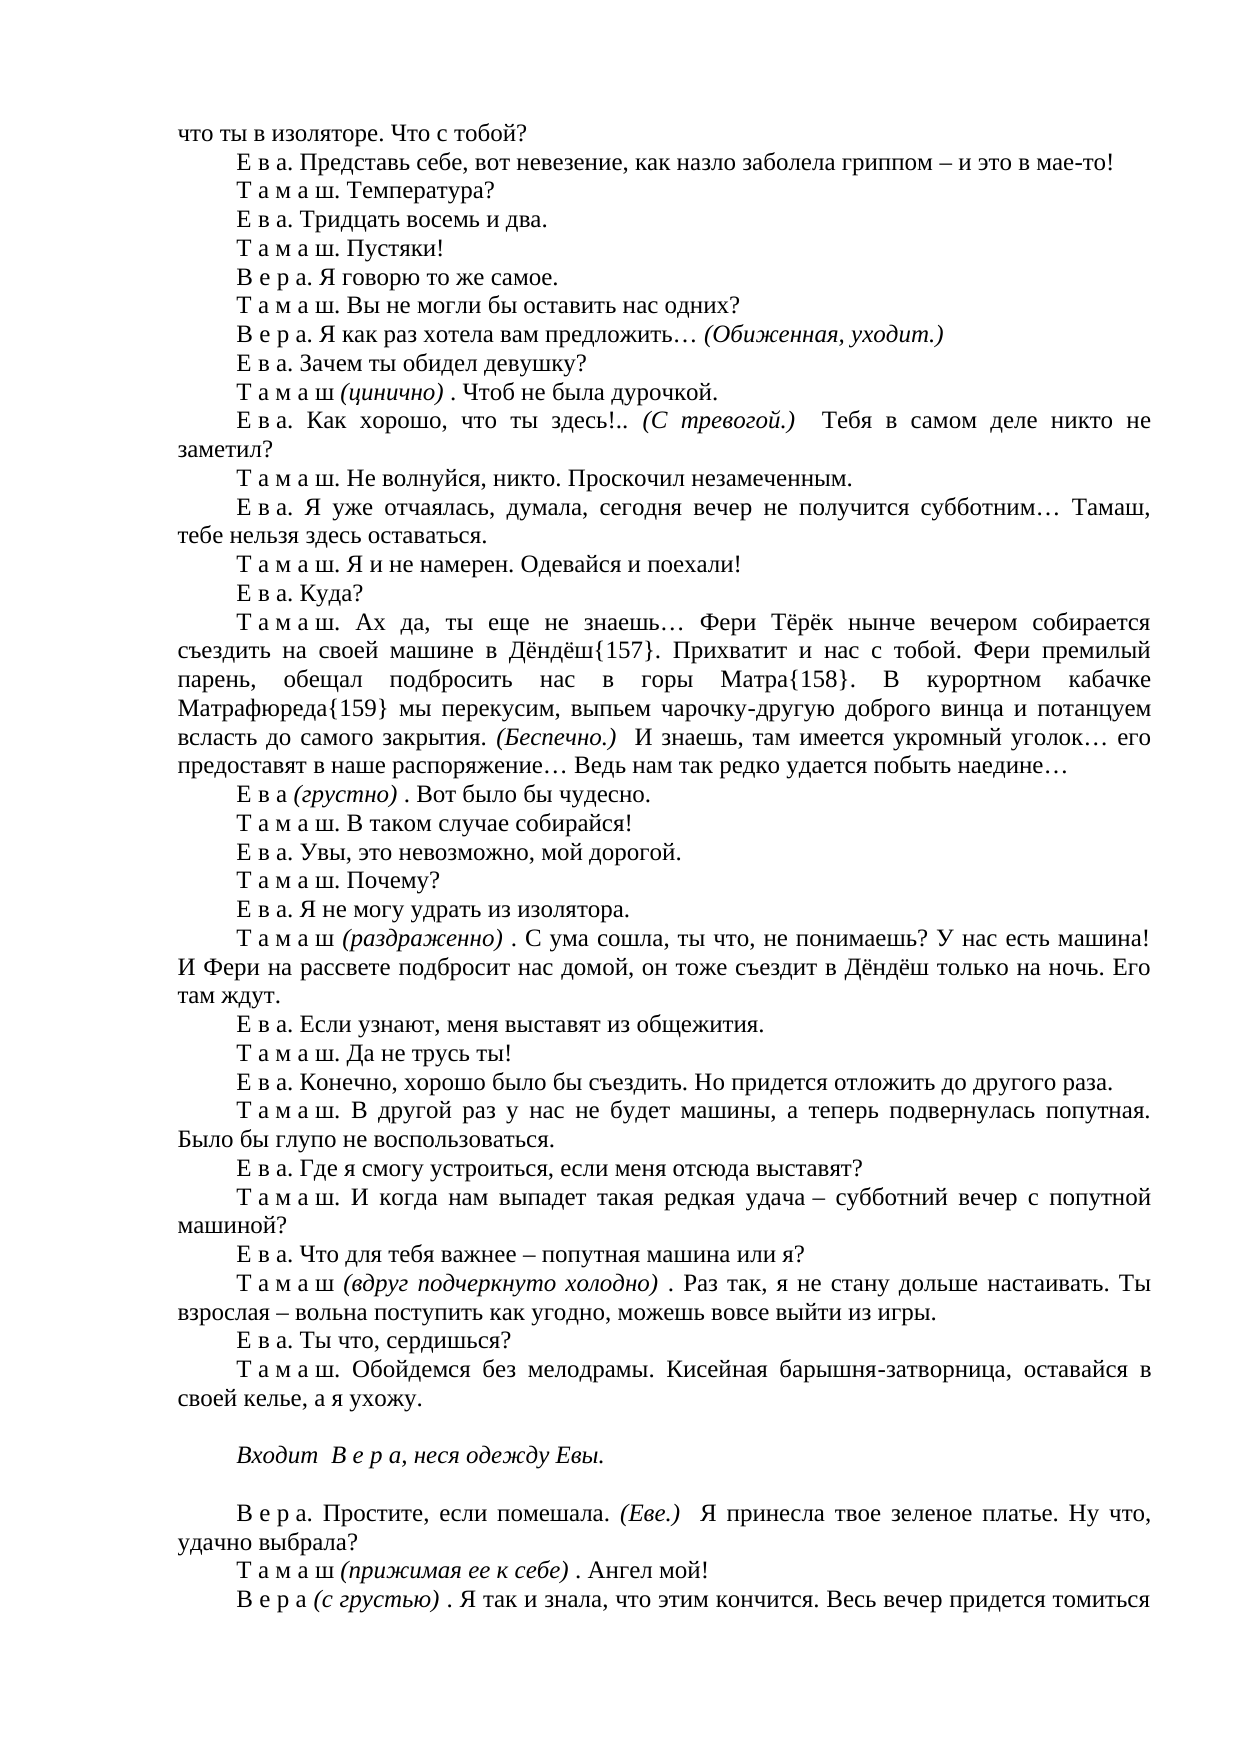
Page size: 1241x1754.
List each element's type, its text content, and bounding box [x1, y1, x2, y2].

text Е в а. Что для тебя важнее – попутная машина или я? [177, 1239, 1152, 1268]
text Е в а. Где я смогу устроиться, если меня отсюда выставят? [177, 1153, 1152, 1182]
text Т а м а ш. Ах да, ты еще не знаешь… Фери Тёрёк нынче вечером собирается съездить на своей машине в Дёндёш{157}. Прихватит и нас с тобой. Фери премилый парень, обещал подбросить нас в горы Матра{158}. В курортном кабачке Матрафюреда{159} мы перекусим, выпьем чарочку-другую доброго винца и потанцуем всласть до самого закрытия. (Беспечно.) И знаешь, там имеется укромный уголок… его предоставят в наше распоряжение… Ведь нам так редко удается побыть наедине… [177, 607, 1152, 779]
text Е в а. Если узнают, меня выставят из общежития. [177, 1009, 1152, 1038]
text Т а м а ш (вдруг подчеркнуто холодно) . Раз так, я не стану дольше настаивать. Ты взрослая – вольна поступить как угодно, можешь вовсе выйти из игры. [177, 1268, 1152, 1326]
text В е р а. Простите, если помешала. (Еве.) Я принесла твое зеленое платье. Ну что, удачно выбрала? [177, 1498, 1152, 1556]
text Т а м а ш. Да не трусь ты! [177, 1038, 1152, 1067]
text Т а м а ш. Пустяки! [177, 233, 1152, 262]
text В е р а. Я говорю то же самое. [177, 262, 1152, 291]
text Т а м а ш. Я и не намерен. Одевайся и поехали! [177, 549, 1152, 578]
text Т а м а ш. Почему? [177, 866, 1152, 894]
text Т а м а ш. В таком случае собирайся! [177, 808, 1152, 837]
text Т а м а ш. Обойдемся без мелодрамы. Кисейная барышня-затворница, оставайся в своей келье, а я ухожу. [177, 1354, 1152, 1412]
text Т а м а ш. И когда нам выпадет такая редкая удача – субботний вечер с попутной машиной? [177, 1182, 1152, 1239]
text Е в а. Конечно, хорошо было бы съездить. Но придется отложить до другого раза. [177, 1067, 1152, 1096]
text Е в а. Ты что, сердишься? [177, 1326, 1152, 1354]
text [177, 1584, 1152, 1613]
text Е в а (грустно) . Вот было бы чудесно. [177, 779, 1152, 808]
text Е в а. Увы, это невозможно, мой дорогой. [177, 837, 1152, 866]
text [177, 118, 1152, 147]
text Е в а. Я уже отчаялась, думала, сегодня вечер не получится субботним… Тамаш, тебе нельзя здесь оставаться. [177, 492, 1152, 549]
text Входит В е р а, неся одежду Евы. [177, 1441, 1152, 1469]
text Т а м а ш (раздраженно) . С ума сошла, ты что, не понимаешь? У нас есть машина! И Фери на рассвете подбросит нас домой, он тоже съездит в Дёндёш только на ночь. Его там ждут. [177, 923, 1152, 1009]
text Е в а. Я не могу удрать из изолятора. [177, 894, 1152, 923]
text В е р а. Я как раз хотела вам предложить… (Обиженная, уходит.) [177, 319, 1152, 348]
text Т а м а ш. Не волнуйся, никто. Проскочил незамеченным. [177, 463, 1152, 492]
text Т а м а ш (цинично) . Чтоб не была дурочкой. [177, 377, 1152, 406]
text Е в а. Представь себе, вот невезение, как назло заболела гриппом – и это в мае-то! [177, 147, 1152, 176]
text Т а м а ш. Вы не могли бы оставить нас одних? [177, 291, 1152, 319]
text Т а м а ш. Температура? [177, 176, 1152, 204]
text Е в а. Как хорошо, что ты здесь!.. (С тревогой.) Тебя в самом деле никто не заметил? [177, 406, 1152, 463]
text Е в а. Куда? [177, 578, 1152, 607]
text Т а м а ш. В другой раз у нас не будет машины, а теперь подвернулась попутная. Было бы глупо не воспользоваться. [177, 1096, 1152, 1153]
text Е в а. Зачем ты обидел девушку? [177, 348, 1152, 377]
text Е в а. Тридцать восемь и два. [177, 204, 1152, 233]
text Т а м а ш (прижимая ее к себе) . Ангел мой! [177, 1556, 1152, 1584]
